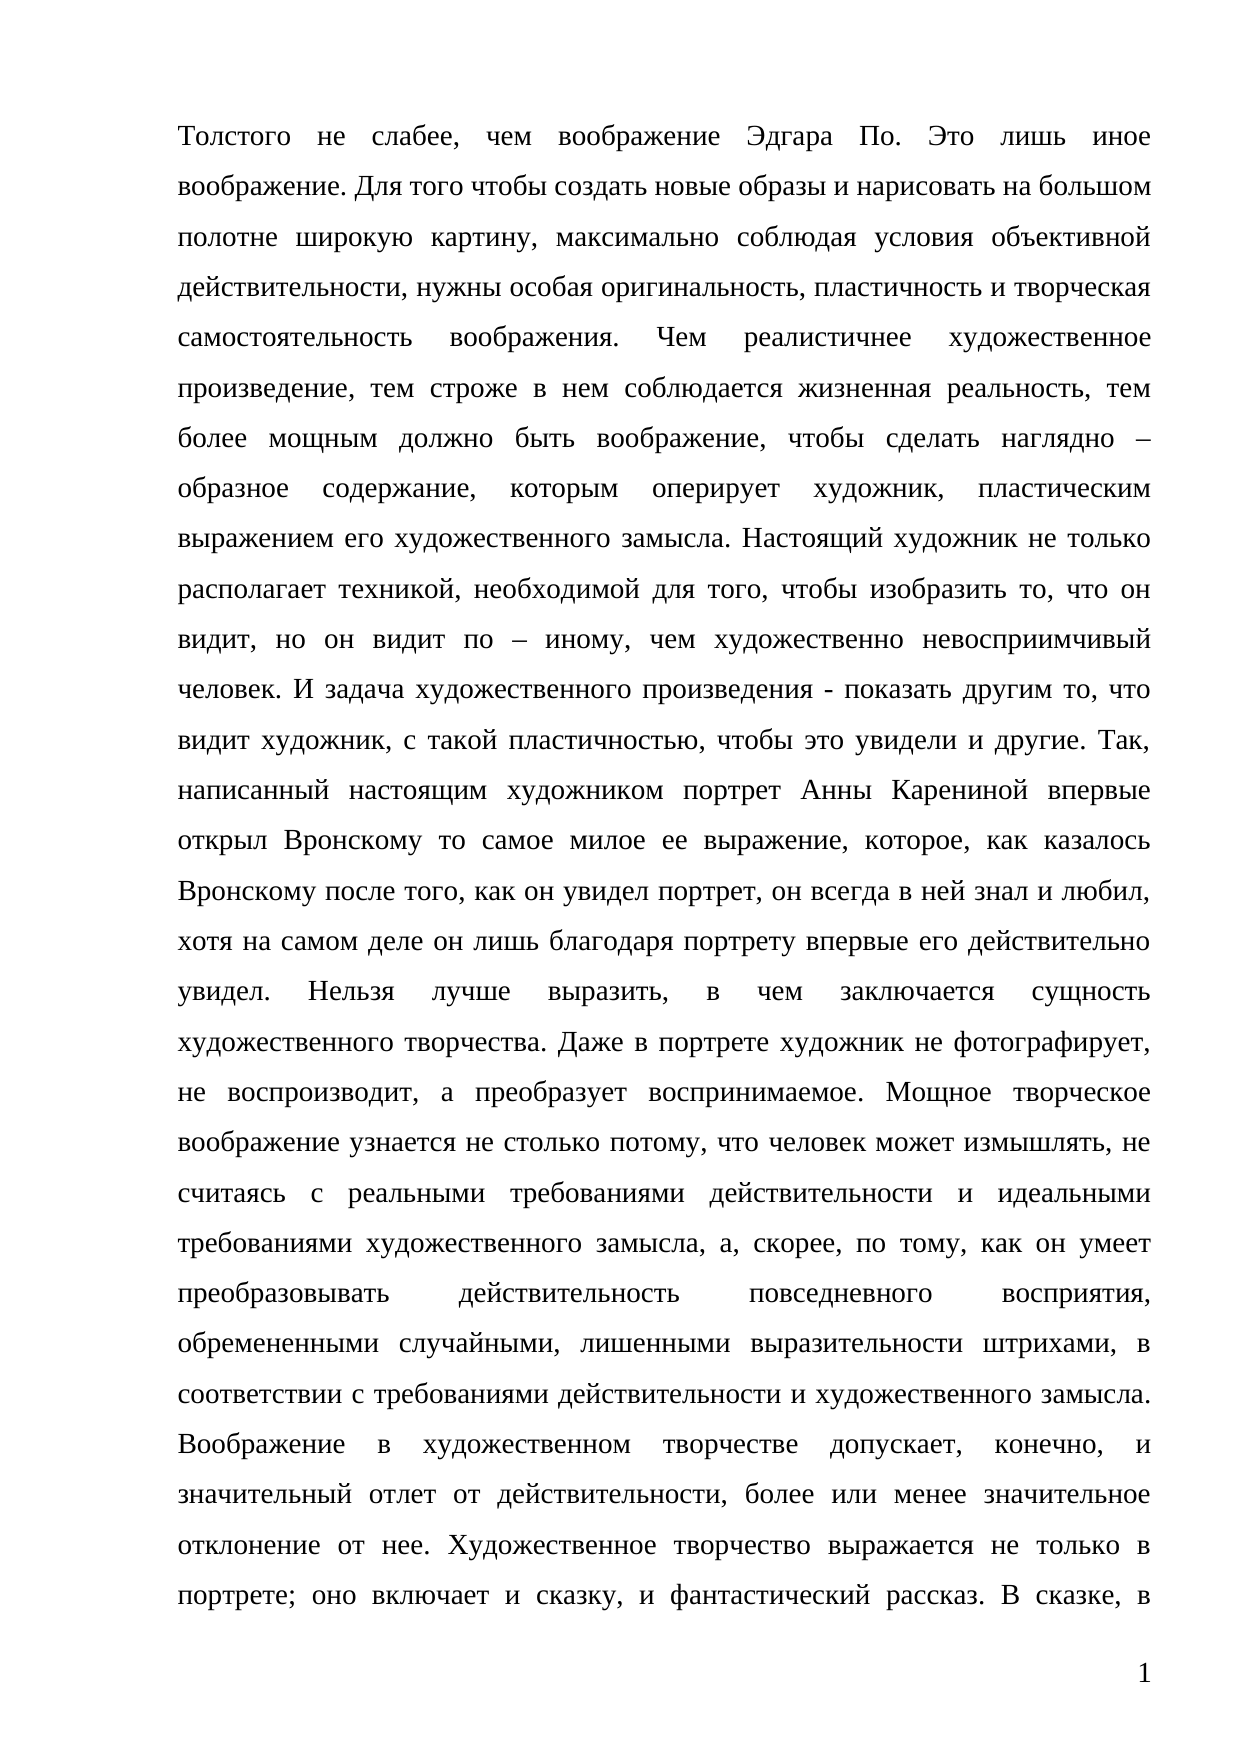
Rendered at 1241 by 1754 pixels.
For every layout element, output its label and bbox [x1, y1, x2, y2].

text [177, 118, 1152, 1611]
